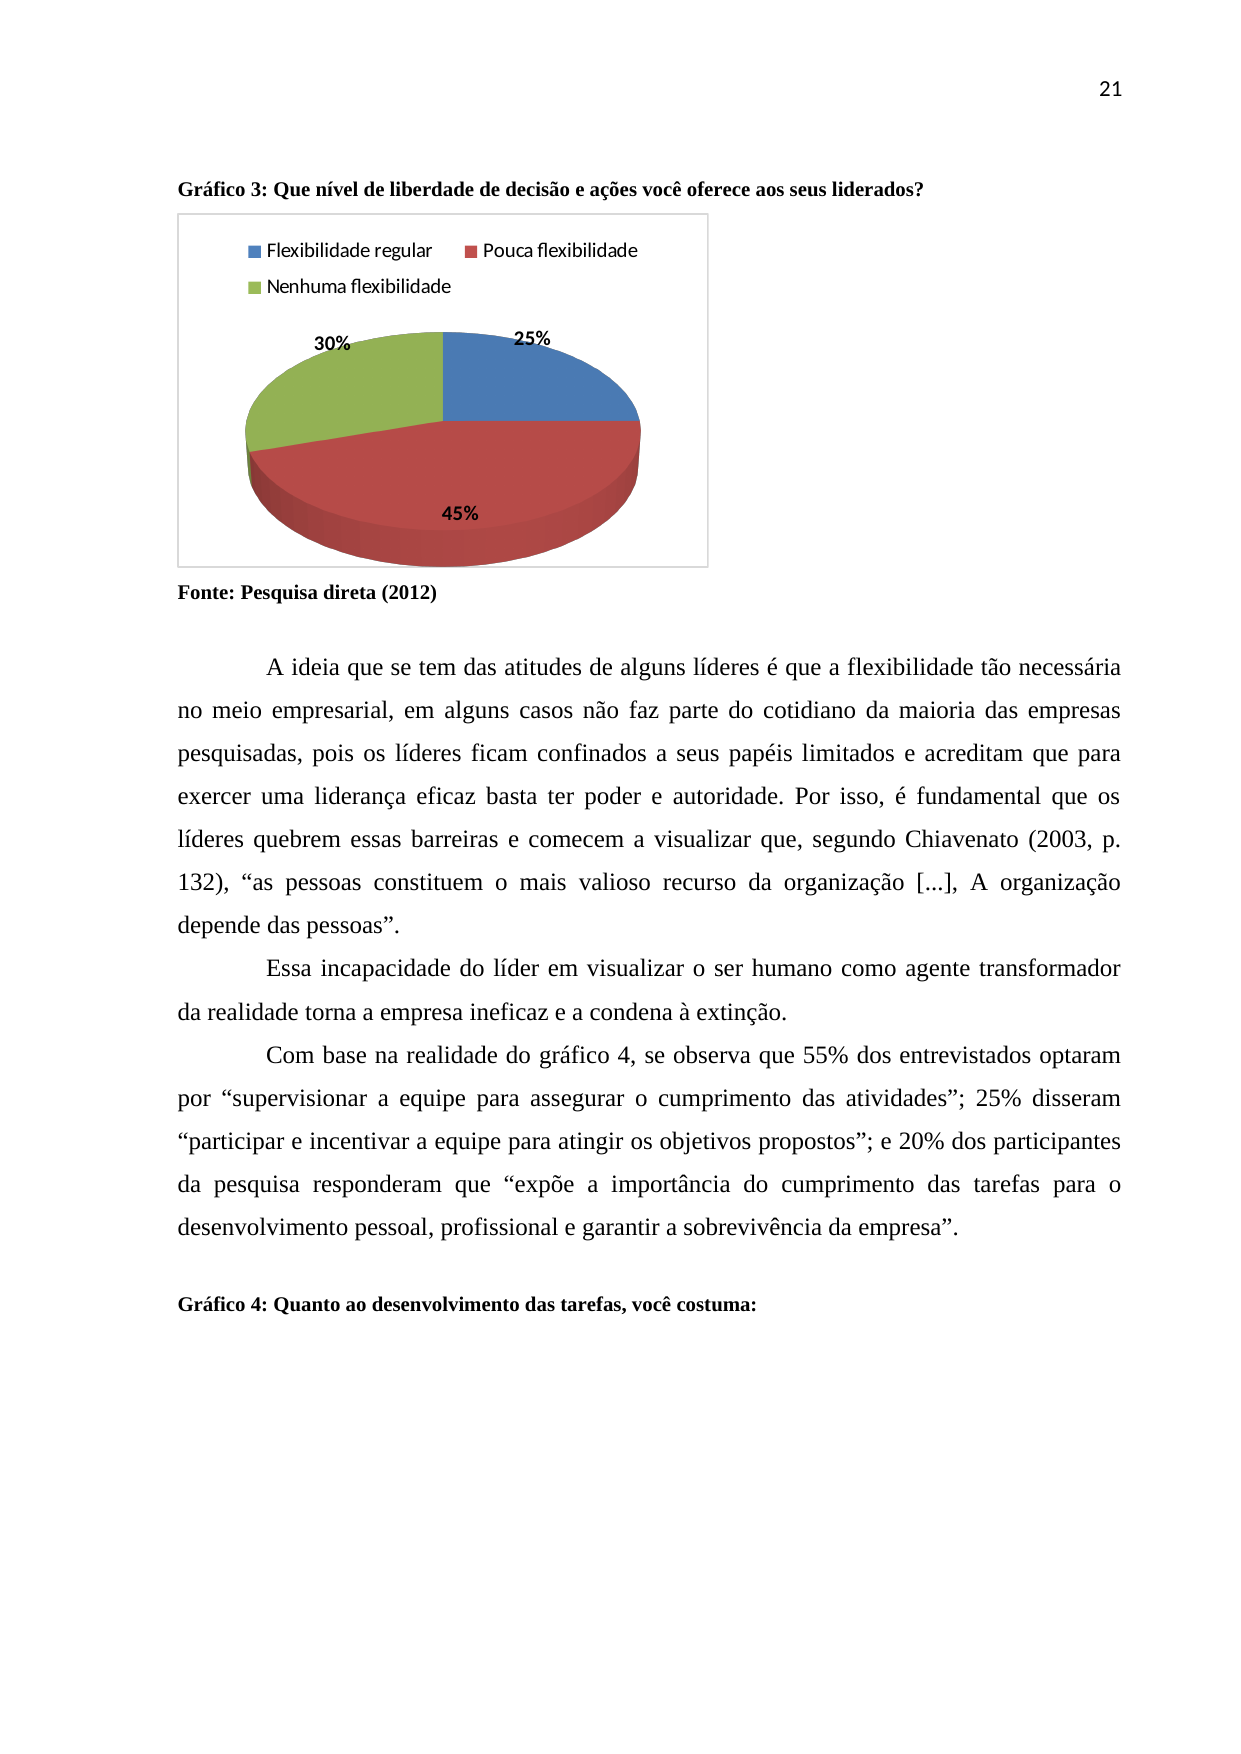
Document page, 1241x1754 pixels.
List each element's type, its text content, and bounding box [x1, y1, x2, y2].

text Essa incapacidade do líder em visualizar o ser humano como agente transformador da realidade torna a empresa ineficaz e a condena à extinção. [177, 953, 1122, 1025]
text Fonte: Pesquisa direta (2012) [177, 579, 1122, 604]
text Gráfico 3: Que nível de liberdade de decisão e ações você oferece aos seus liderados? [177, 177, 1122, 201]
text Com base na realidade do gráfico 4, se observa que 55% dos entrevistados optaram por “supervisionar a equipe para assegurar o cumprimento das atividades”; 25% disseram “participar e incentivar a equipe para atingir os objetivos propostos”; e 20% dos participantes da pesquisa responderam que “expõe a importância do cumprimento das tarefas para o desenvolvimento pessoal, profissional e garantir a sobrevivência da empresa”. [177, 1040, 1122, 1241]
text Gráfico 4: Quanto ao desenvolvimento das tarefas, você costuma: [177, 1291, 1122, 1316]
text A ideia que se tem das atitudes de alguns líderes é que a flexibilidade tão necessária no meio empresarial, em alguns casos não faz parte do cotidiano da maioria das empresas pesquisadas, pois os líderes ficam confinados a seus papéis limitados e acreditam que para exercer uma liderança eficaz basta ter poder e autoridade. Por isso, é fundamental que os líderes quebrem essas barreiras e comecem a visualizar que, segundo Chiavenato (2003, p. 132), “as pessoas constituem o mais valioso recurso da organização [...], A organização depende das pessoas”. [177, 652, 1122, 939]
